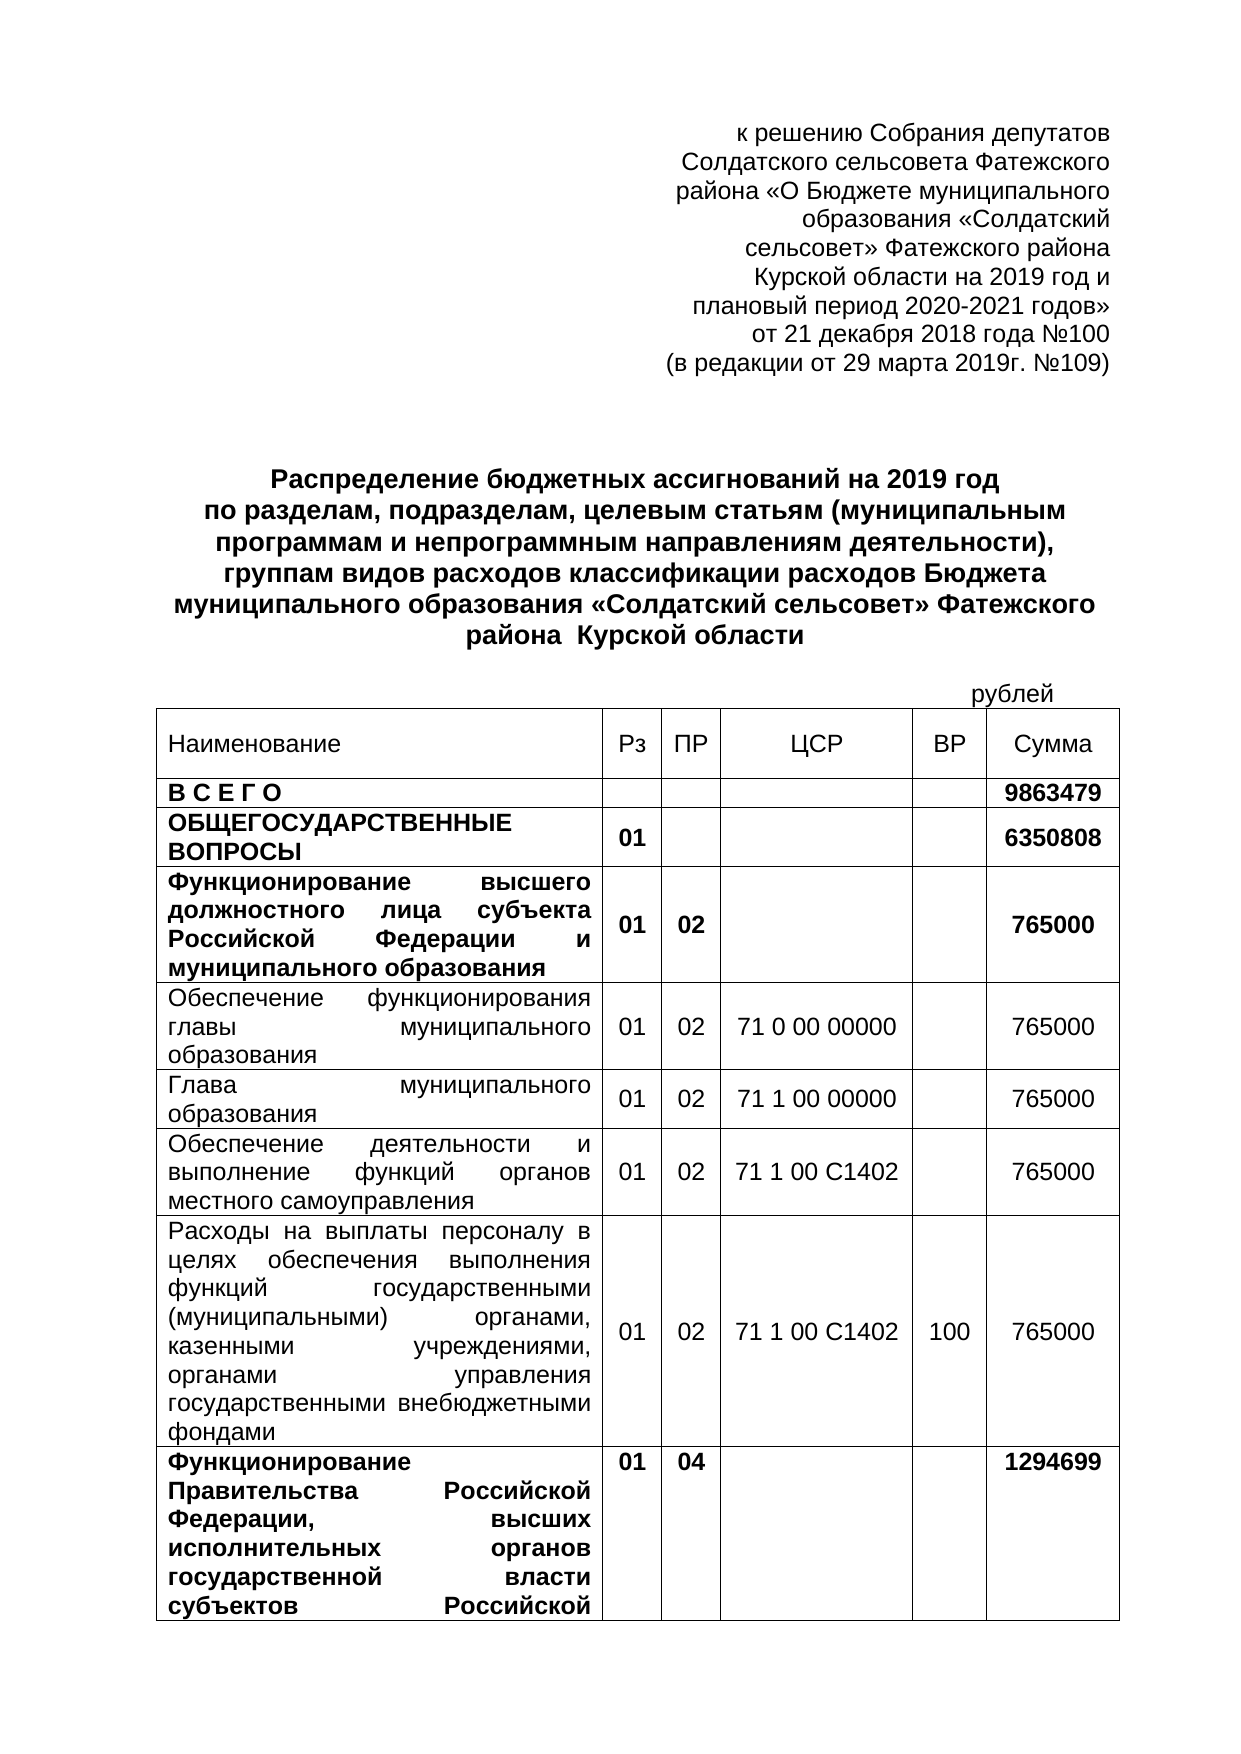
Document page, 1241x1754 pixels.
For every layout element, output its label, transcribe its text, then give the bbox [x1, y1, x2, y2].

table_cell 100 [913, 1216, 986, 1446]
table_cell 01 [603, 867, 661, 982]
table_header Рз [603, 709, 661, 777]
table_cell 01 [603, 1070, 661, 1128]
table_cell 765000 [987, 1129, 1119, 1215]
table_cell [603, 779, 661, 807]
table_cell 01 [603, 1447, 661, 1619]
table_cell 01 [603, 808, 661, 866]
table_header Сумма [987, 709, 1119, 777]
table_cell Глава муниципального образования [157, 1070, 602, 1128]
table_cell [913, 779, 986, 807]
text района «О Бюджете муниципального [159, 176, 1110, 204]
table_cell 765000 [987, 1070, 1119, 1128]
text Распределение бюджетных ассигнований на 2019 год [159, 463, 1110, 494]
table_cell 6350808 [987, 808, 1119, 866]
table_cell 04 [662, 1447, 720, 1619]
table_cell [662, 808, 720, 866]
table_cell 02 [662, 867, 720, 982]
table_cell 9863479 [987, 779, 1119, 807]
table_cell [157, 1447, 602, 1619]
table_cell 01 [603, 1129, 661, 1215]
table_cell Обеспечение функционирования главы муниципального образования [157, 983, 602, 1069]
table_cell 02 [662, 1129, 720, 1215]
table_cell Обеспечение деятельности и выполнение функций органов местного самоуправления [157, 1129, 602, 1215]
table_cell 01 [603, 983, 661, 1069]
text сельсовет» Фатежского района [159, 233, 1110, 262]
table_cell 765000 [987, 1216, 1119, 1446]
table_cell [913, 1447, 986, 1619]
table_header ВР [913, 709, 986, 777]
table_cell [721, 808, 912, 866]
table_cell 01 [603, 1216, 661, 1446]
table_cell 71 1 00 С1402 [721, 1129, 912, 1215]
table_cell 71 0 00 00000 [721, 983, 912, 1069]
table_header Наименование [157, 709, 602, 777]
text плановый период 2020-2021 годов» [159, 291, 1110, 319]
table_cell [721, 779, 912, 807]
table_cell 765000 [987, 983, 1119, 1069]
table_cell [913, 808, 986, 866]
table_cell 02 [662, 1070, 720, 1128]
text по разделам, подразделам, целевым статьям (муниципальным программам и непрограммным направлениям деятельности), группам видов расходов классификации расходов Бюджета муниципального образования «Солдатский сельсовет» Фатежского района Курской области [159, 494, 1110, 651]
table_cell ОБЩЕГОСУДАРСТВЕННЫЕ ВОПРОСЫ [157, 808, 602, 866]
text образования «Солдатский [159, 204, 1110, 233]
table_cell [721, 1447, 912, 1619]
table_cell В С Е Г О [157, 779, 602, 807]
table_cell 02 [662, 983, 720, 1069]
table_cell 71 1 00 С1402 [721, 1216, 912, 1446]
text (в редакции от 29 марта 2019г. №109) [159, 348, 1110, 377]
table_header ПР [662, 709, 720, 777]
table_cell 1294699 [987, 1447, 1119, 1619]
table_cell [662, 779, 720, 807]
table_header ЦСР [721, 709, 912, 777]
table_cell [913, 1129, 986, 1215]
table_cell Функционирование высшего должностного лица субъекта Российской Федерации и муниципального образования [157, 867, 602, 982]
table_cell 71 1 00 00000 [721, 1070, 912, 1128]
table_cell 02 [662, 1216, 720, 1446]
text рублей [352, 679, 1110, 708]
text Солдатского сельсовета Фатежского [159, 147, 1110, 176]
table_cell 765000 [987, 867, 1119, 982]
text к решению Собрания депутатов [159, 118, 1110, 147]
text от 21 декабря 2018 года №100 [159, 319, 1110, 348]
table_cell [913, 867, 986, 982]
table_cell [913, 983, 986, 1069]
table_cell [913, 1070, 986, 1128]
table_cell [721, 867, 912, 982]
text Курской области на 2019 год и [159, 262, 1110, 291]
